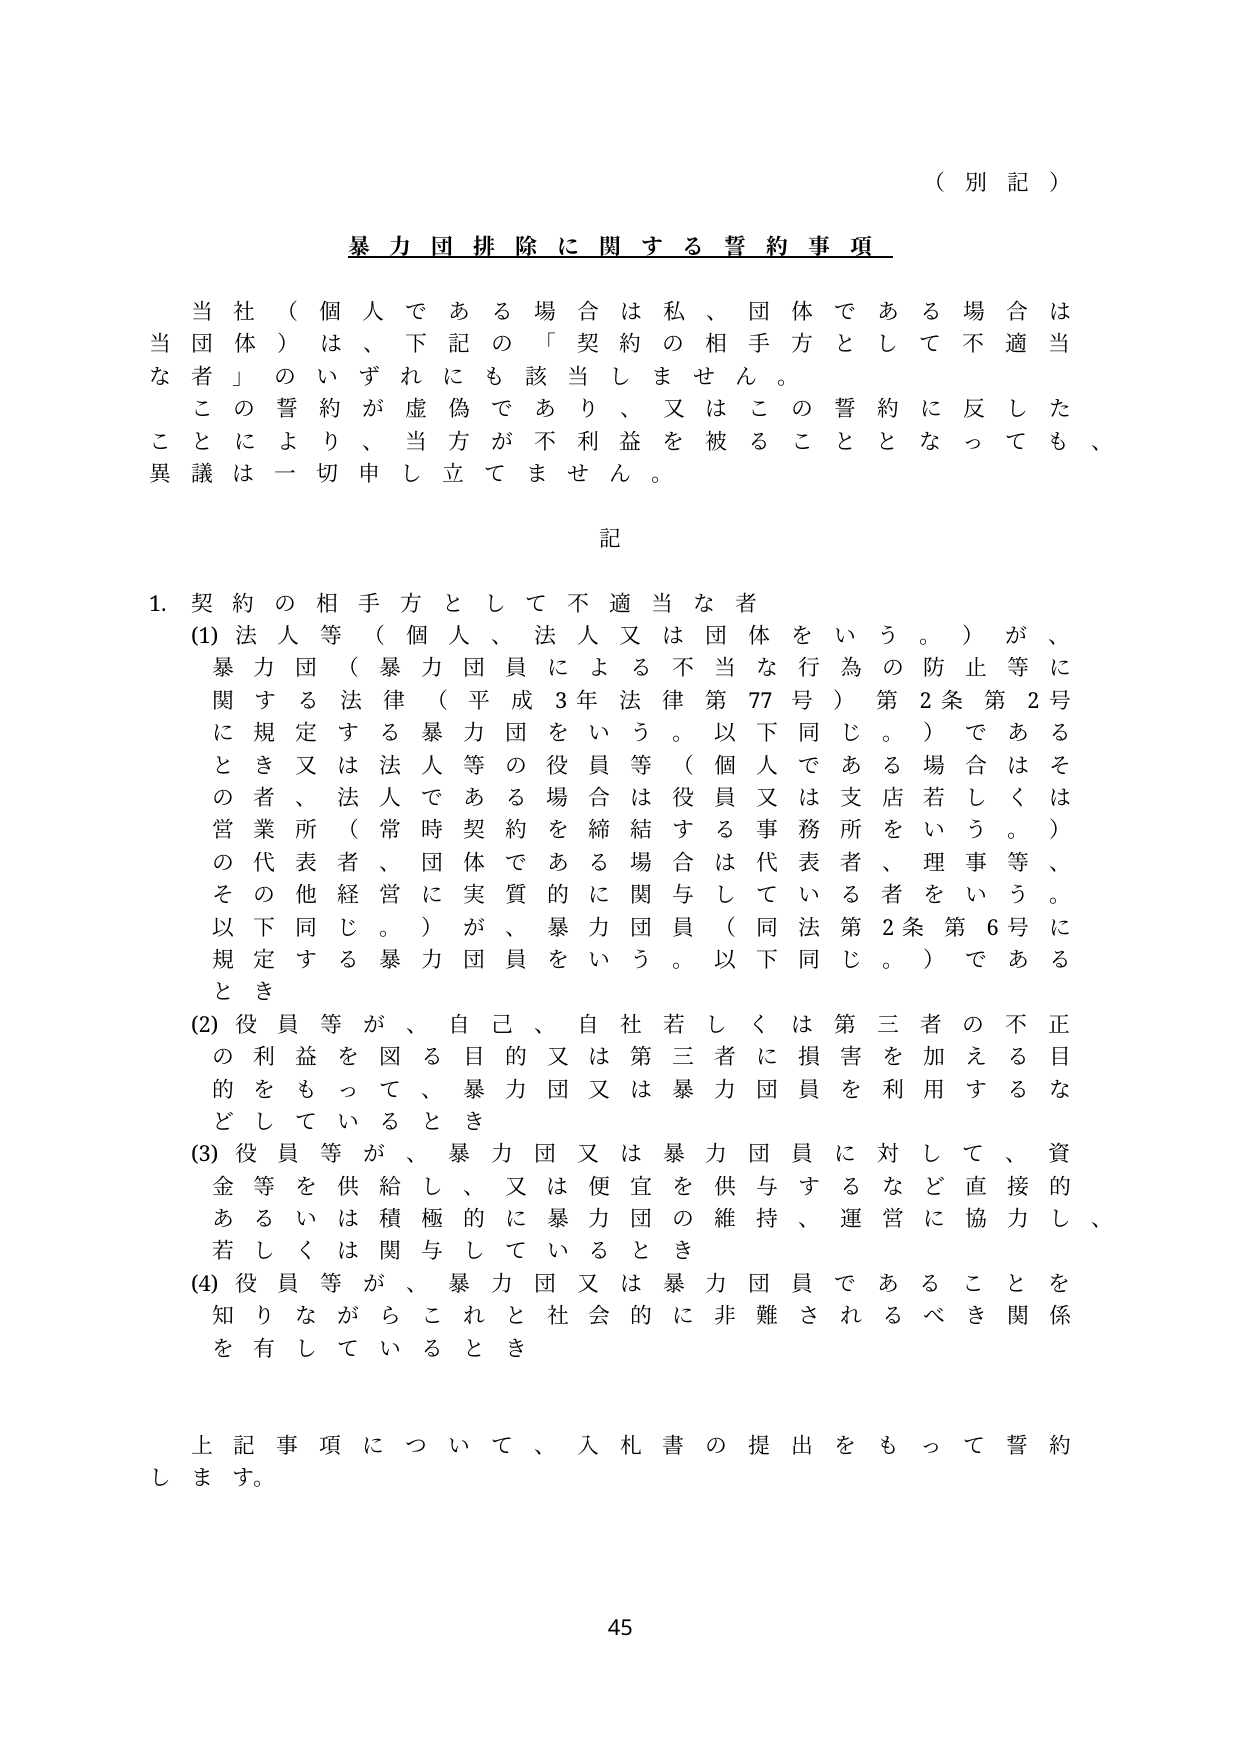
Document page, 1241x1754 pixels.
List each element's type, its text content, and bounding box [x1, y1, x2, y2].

text この誓約が虚偽であり、又はこの誓約に反したことにより、当方が不利益を被ることとなっても、異議は一切申し立てません。 [149, 391, 1091, 488]
text 当社（個人である場合は私、団体である場合は当団体）は、下記の「契約の相手方として不適当な者」のいずれにも該当しません。 [149, 294, 1091, 391]
text （別記） [149, 164, 1091, 197]
text (2) 役員等が、自己、自社若しくは第三者の不正の利益を図る目的又は第三者に損害を加える目的をもって、暴力団又は暴力団員を利用するなどしているとき [170, 1007, 1091, 1136]
text (4) 役員等が、暴力団又は暴力団員であることを知りながらこれと社会的に非難されるべき関係を有しているとき [170, 1266, 1091, 1363]
text 記 [149, 521, 1091, 553]
text 上記事項について、入札書の提出をもって誓約します。 [149, 1428, 1091, 1492]
text (3) 役員等が、暴力団又は暴力団員に対して、資金等を供給し、又は便宜を供与するなど直接的あるいは積極的に暴力団の維持、運営に協力し、若しくは関与しているとき [170, 1136, 1091, 1266]
text 暴力団排除に関する誓約事項 [149, 229, 1091, 261]
text 1. 契約の相手方として不適当な者 [149, 585, 1091, 618]
text (1) 法人等（個人、法人又は団体をいう。）が、暴力団（暴力団員による不当な行為の防止等に関する法律（平成3年法律第77号）第2条第2号に規定する暴力団をいう。以下同じ。）であるとき又は法人等の役員等（個人である場合はその者、法人である場合は役員又は支店若しくは営業所（常時契約を締結する事務所をいう。）の代表者、団体である場合は代表者、理事等、その他経営に実質的に関与している者をいう。以下同じ。）が、暴力団員（同法第2条第6号に規定する暴力団員をいう。以下同じ。）であるとき [170, 618, 1091, 1007]
